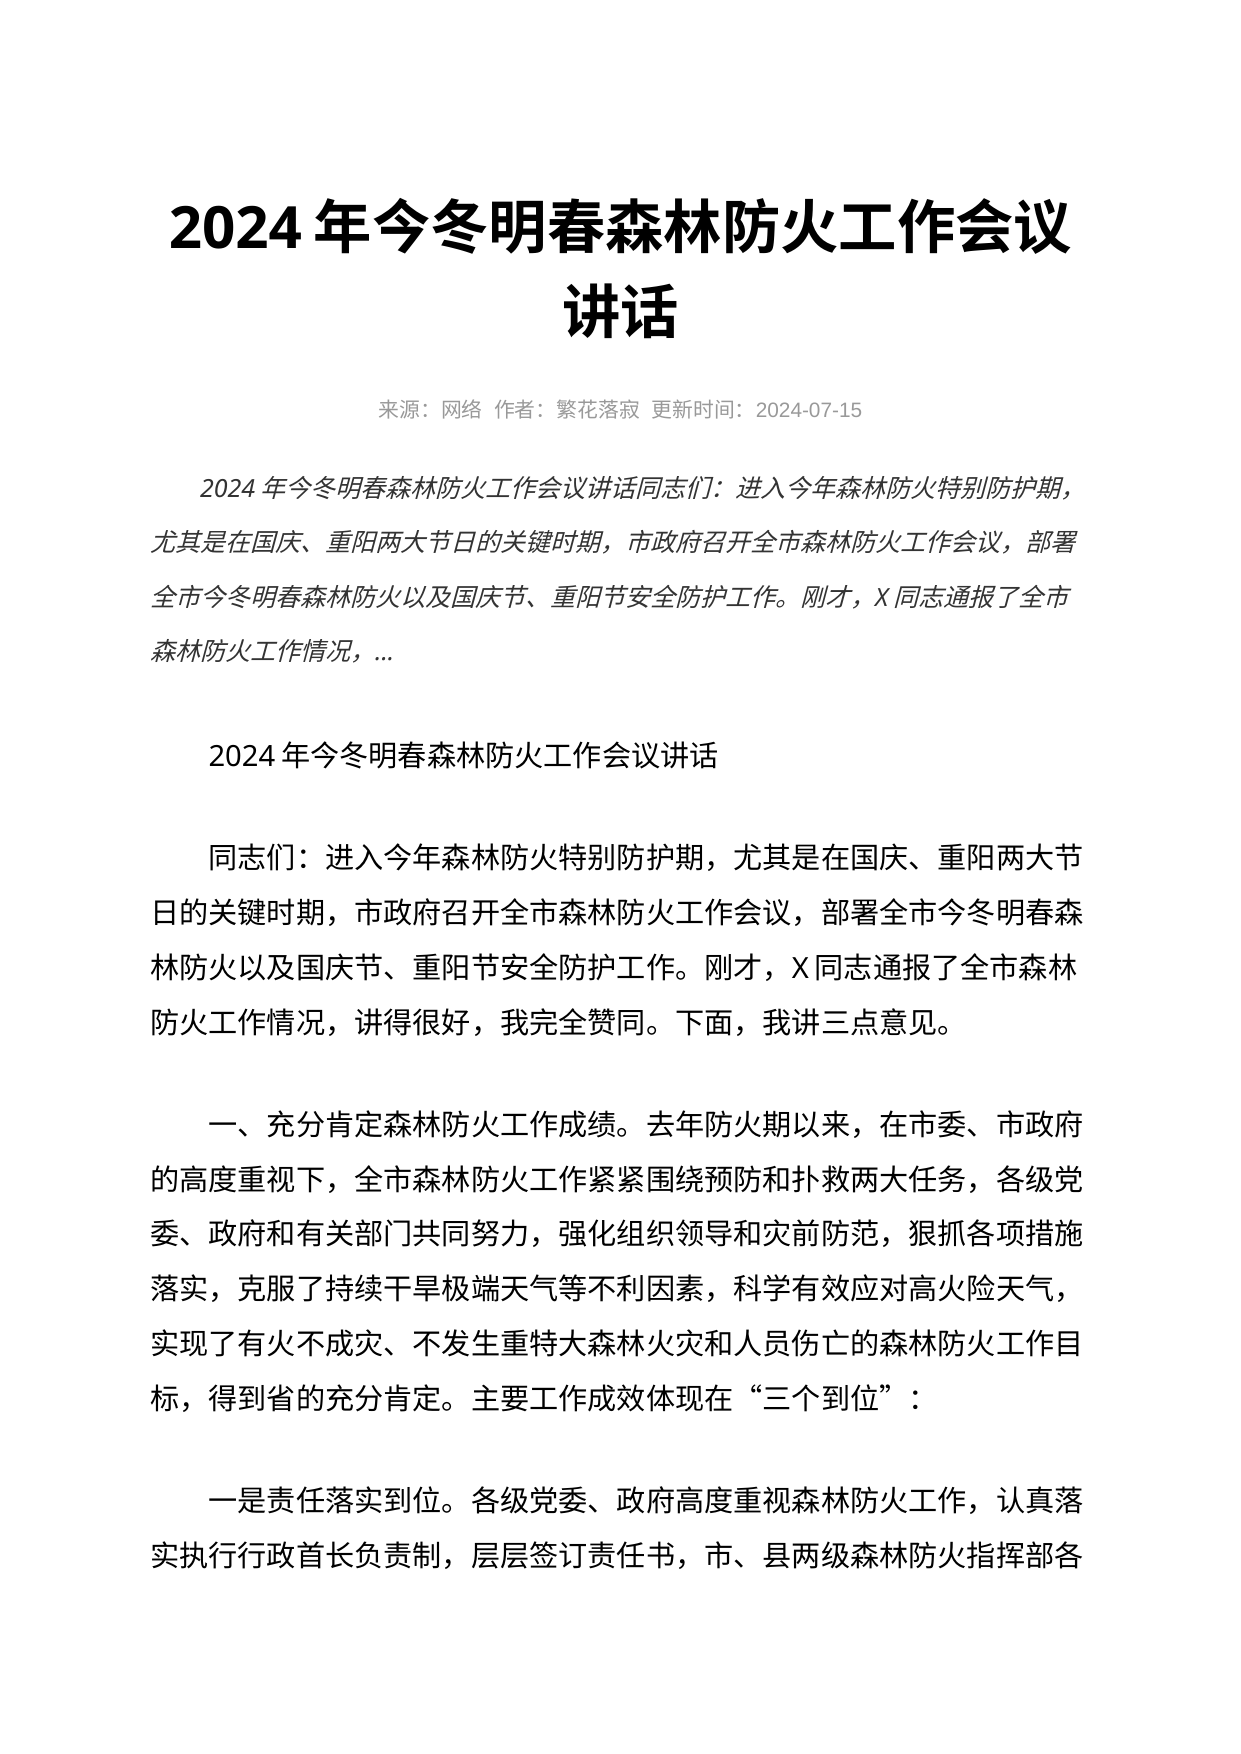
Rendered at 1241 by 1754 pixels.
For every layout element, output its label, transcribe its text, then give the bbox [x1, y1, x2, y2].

text 2024年今冬明春森林防火工作会议讲话 [150, 733, 1090, 775]
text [150, 1477, 1090, 1574]
text 来源：网络 作者：繁花落寂 更新时间：2024-07-15 [150, 397, 1090, 421]
text 一、充分肯定森林防火工作成绩。去年防火期以来，在市委、市政府的高度重视下，全市森林防火工作紧紧围绕预防和扑救两大任务，各级党委、政府和有关部门共同努力，强化组织领导和灾前防范，狠抓各项措施落实，克服了持续干旱极端天气等不利因素，科学有效应对高火险天气，实现了有火不成灾、不发生重特大森林火灾和人员伤亡的森林防火工作目标，得到省的充分肯定。主要工作成效体现在“三个到位”： [150, 1101, 1090, 1418]
text 2024年今冬明春森林防火工作会议讲话同志们：进入今年森林防火特别防护期，尤其是在国庆、重阳两大节日的关键时期，市政府召开全市森林防火工作会议，部署全市今冬明春森林防火以及国庆节、重阳节安全防护工作。刚才，X同志通报了全市森林防火工作情况，... [150, 468, 1090, 668]
subtitle 2024年今冬明春森林防火工作会议讲话 [150, 181, 1090, 351]
text 同志们：进入今年森林防火特别防护期，尤其是在国庆、重阳两大节日的关键时期，市政府召开全市森林防火工作会议，部署全市今冬明春森林防火以及国庆节、重阳节安全防护工作。刚才，X同志通报了全市森林防火工作情况，讲得很好，我完全赞同。下面，我讲三点意见。 [150, 834, 1090, 1042]
